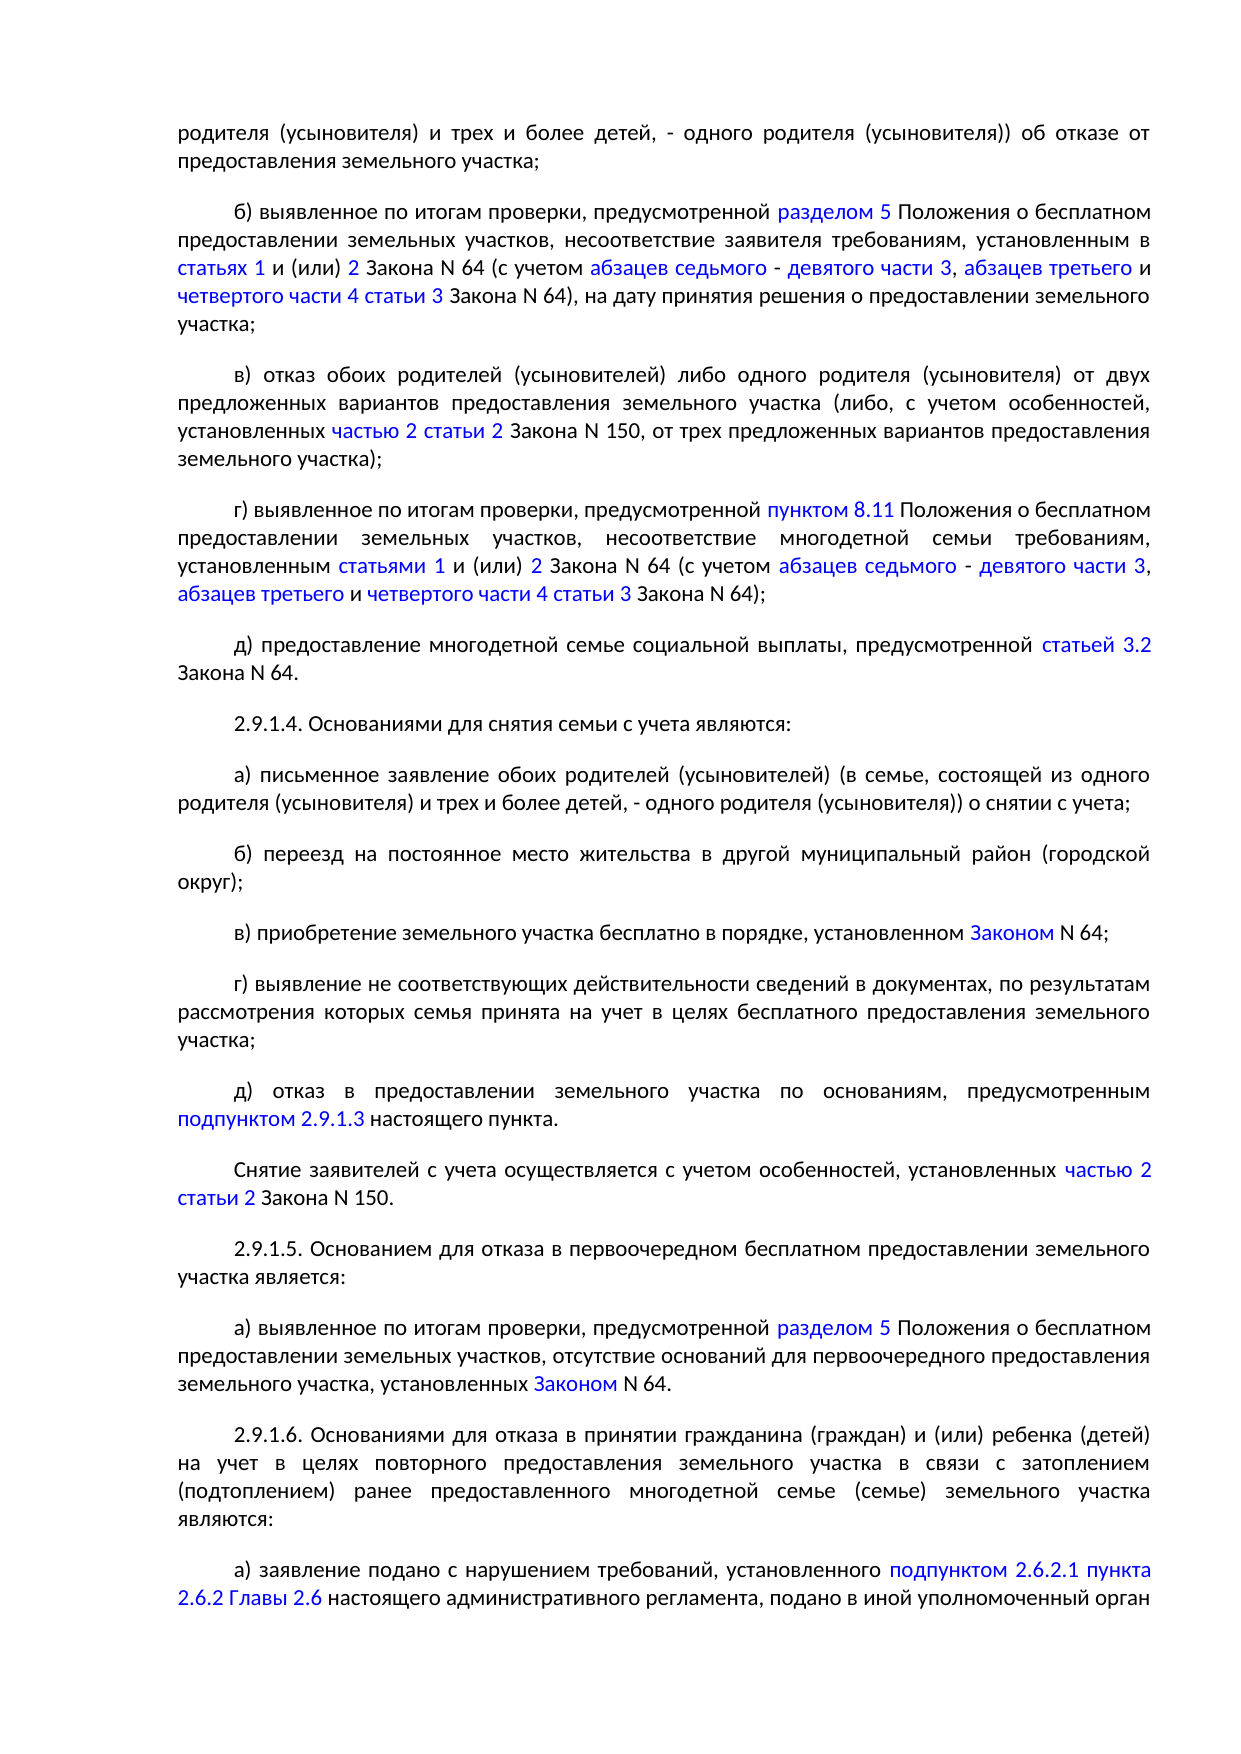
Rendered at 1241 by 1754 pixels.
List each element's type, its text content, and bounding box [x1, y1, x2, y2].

text г) выявленное по итогам проверки, предусмотренной пунктом 8.11 Положения о бесплатном предоставлении земельных участков, несоответствие многодетной семьи требованиям, установленным статьями 1 и (или) 2 Закона N 64 (с учетом абзацев седьмого - девятого части 3, абзацев третьего и четвертого части 4 статьи 3 Закона N 64); [177, 495, 1152, 607]
text 2.9.1.5. Основанием для отказа в первоочередном бесплатном предоставлении земельного участка является: [177, 1234, 1152, 1290]
text г) выявление не соответствующих действительности сведений в документах, по результатам рассмотрения которых семья принята на учет в целях бесплатного предоставления земельного участка; [177, 969, 1152, 1053]
text д) отказ в предоставлении земельного участка по основаниям, предусмотренным подпунктом 2.9.1.3 настоящего пункта. [177, 1076, 1152, 1132]
text 2.9.1.4. Основаниями для снятия семьи с учета являются: [177, 709, 1152, 737]
text в) приобретение земельного участка бесплатно в порядке, установленном Законом N 64; [177, 918, 1152, 946]
text в) отказ обоих родителей (усыновителей) либо одного родителя (усыновителя) от двух предложенных вариантов предоставления земельного участка (либо, с учетом особенностей, установленных частью 2 статьи 2 Закона N 150, от трех предложенных вариантов предоставления земельного участка); [177, 360, 1152, 472]
text б) выявленное по итогам проверки, предусмотренной разделом 5 Положения о бесплатном предоставлении земельных участков, несоответствие заявителя требованиям, установленным в статьях 1 и (или) 2 Закона N 64 (с учетом абзацев седьмого - девятого части 3, абзацев третьего и четвертого части 4 статьи 3 Закона N 64), на дату принятия решения о предоставлении земельного участка; [177, 197, 1152, 337]
text б) переезд на постоянное место жительства в другой муниципальный район (городской округ); [177, 839, 1152, 895]
text д) предоставление многодетной семье социальной выплаты, предусмотренной статьей 3.2 Закона N 64. [177, 630, 1152, 686]
text 2.9.1.6. Основаниями для отказа в принятии гражданина (граждан) и (или) ребенка (детей) на учет в целях повторного предоставления земельного участка в связи с затоплением (подтоплением) ранее предоставленного многодетной семье (семье) земельного участка являются: [177, 1420, 1152, 1532]
text а) письменное заявление обоих родителей (усыновителей) (в семье, состоящей из одного родителя (усыновителя) и трех и более детей, - одного родителя (усыновителя)) о снятии с учета; [177, 760, 1152, 816]
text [177, 118, 1152, 174]
text а) выявленное по итогам проверки, предусмотренной разделом 5 Положения о бесплатном предоставлении земельных участков, отсутствие оснований для первоочередного предоставления земельного участка, установленных Законом N 64. [177, 1313, 1152, 1397]
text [177, 1555, 1152, 1611]
text Снятие заявителей с учета осуществляется с учетом особенностей, установленных частью 2 статьи 2 Закона N 150. [177, 1155, 1152, 1211]
